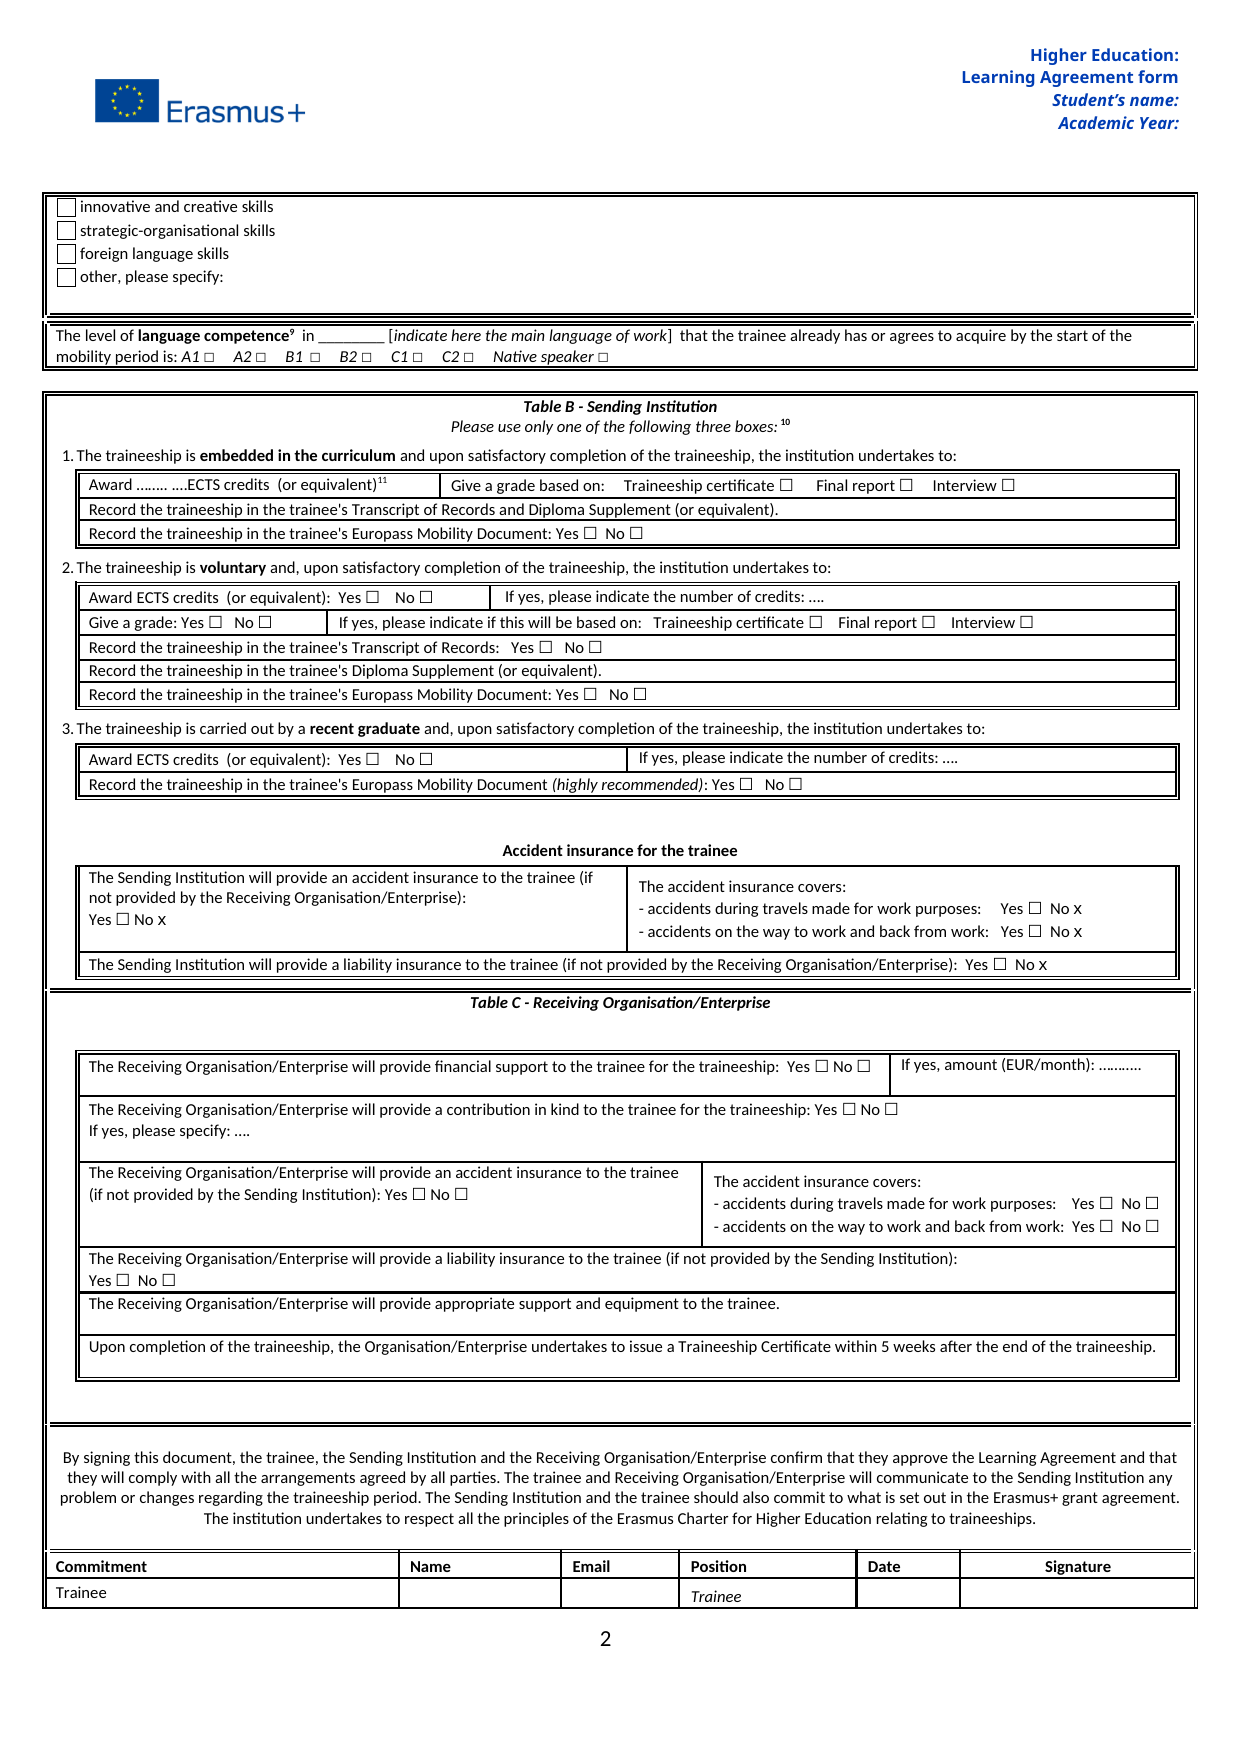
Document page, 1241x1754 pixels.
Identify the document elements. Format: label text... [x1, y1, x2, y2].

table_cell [47, 197, 1194, 313]
table_cell Date [858, 1553, 959, 1577]
table_cell Table C - Receiving Organisation/Enterprise [44, 988, 1196, 1422]
table_cell [44, 313, 147, 321]
table_cell Trainee [47, 1579, 398, 1607]
table_cell [562, 1579, 678, 1607]
table_cell By signing this document, the trainee, the Sending Institution and the Receiving Organisation/Enterprise confirm that they approve the Learning Agreement and that they will comply with all the arrangements agreed by all parties. The trainee and Receiving Organisation/Enterprise will communicate to the Sending Institution any problem or changes regarding the traineeship period. The Sending Institution and the trainee should also commit to what is set out in the Erasmus+ grant agreement. The institution undertakes to respect all the principles of the Erasmus Charter for Higher Education relating to traineeships. [44, 1422, 1196, 1549]
table_header Table B - Sending Institution Please use only one of the following three boxes: The traineeship is embedded in the curriculum and upon satisfactory completion of the traineeship, the institution undertakes to: The traineeship is voluntary and, upon satisfactory completion of the traineeship, the institution undertakes to: The traineeship is carried out by a recent graduate and, upon satisfactory completion of the traineeship, the institution undertakes to: Accident insurance for the trainee [47, 396, 1194, 988]
table_cell [858, 1579, 959, 1607]
table_cell Email [562, 1553, 678, 1577]
table_cell The level of language competence in ________ [indicate here the main language of work] that the trainee already has or agrees to acquire by the start of the mobility period is: A1 A2 B1 B2 C1 C2 Native speaker [44, 321, 1196, 366]
picture [95, 79, 306, 123]
table_cell Position [680, 1553, 855, 1577]
table_cell [1065, 313, 1196, 321]
table_cell Commitment [44, 1549, 398, 1577]
table_cell [400, 1579, 560, 1607]
table_cell Signature [961, 1549, 1196, 1577]
table_cell [961, 1579, 1194, 1607]
table_cell Name [400, 1553, 560, 1577]
table_cell Trainee [680, 1579, 855, 1607]
